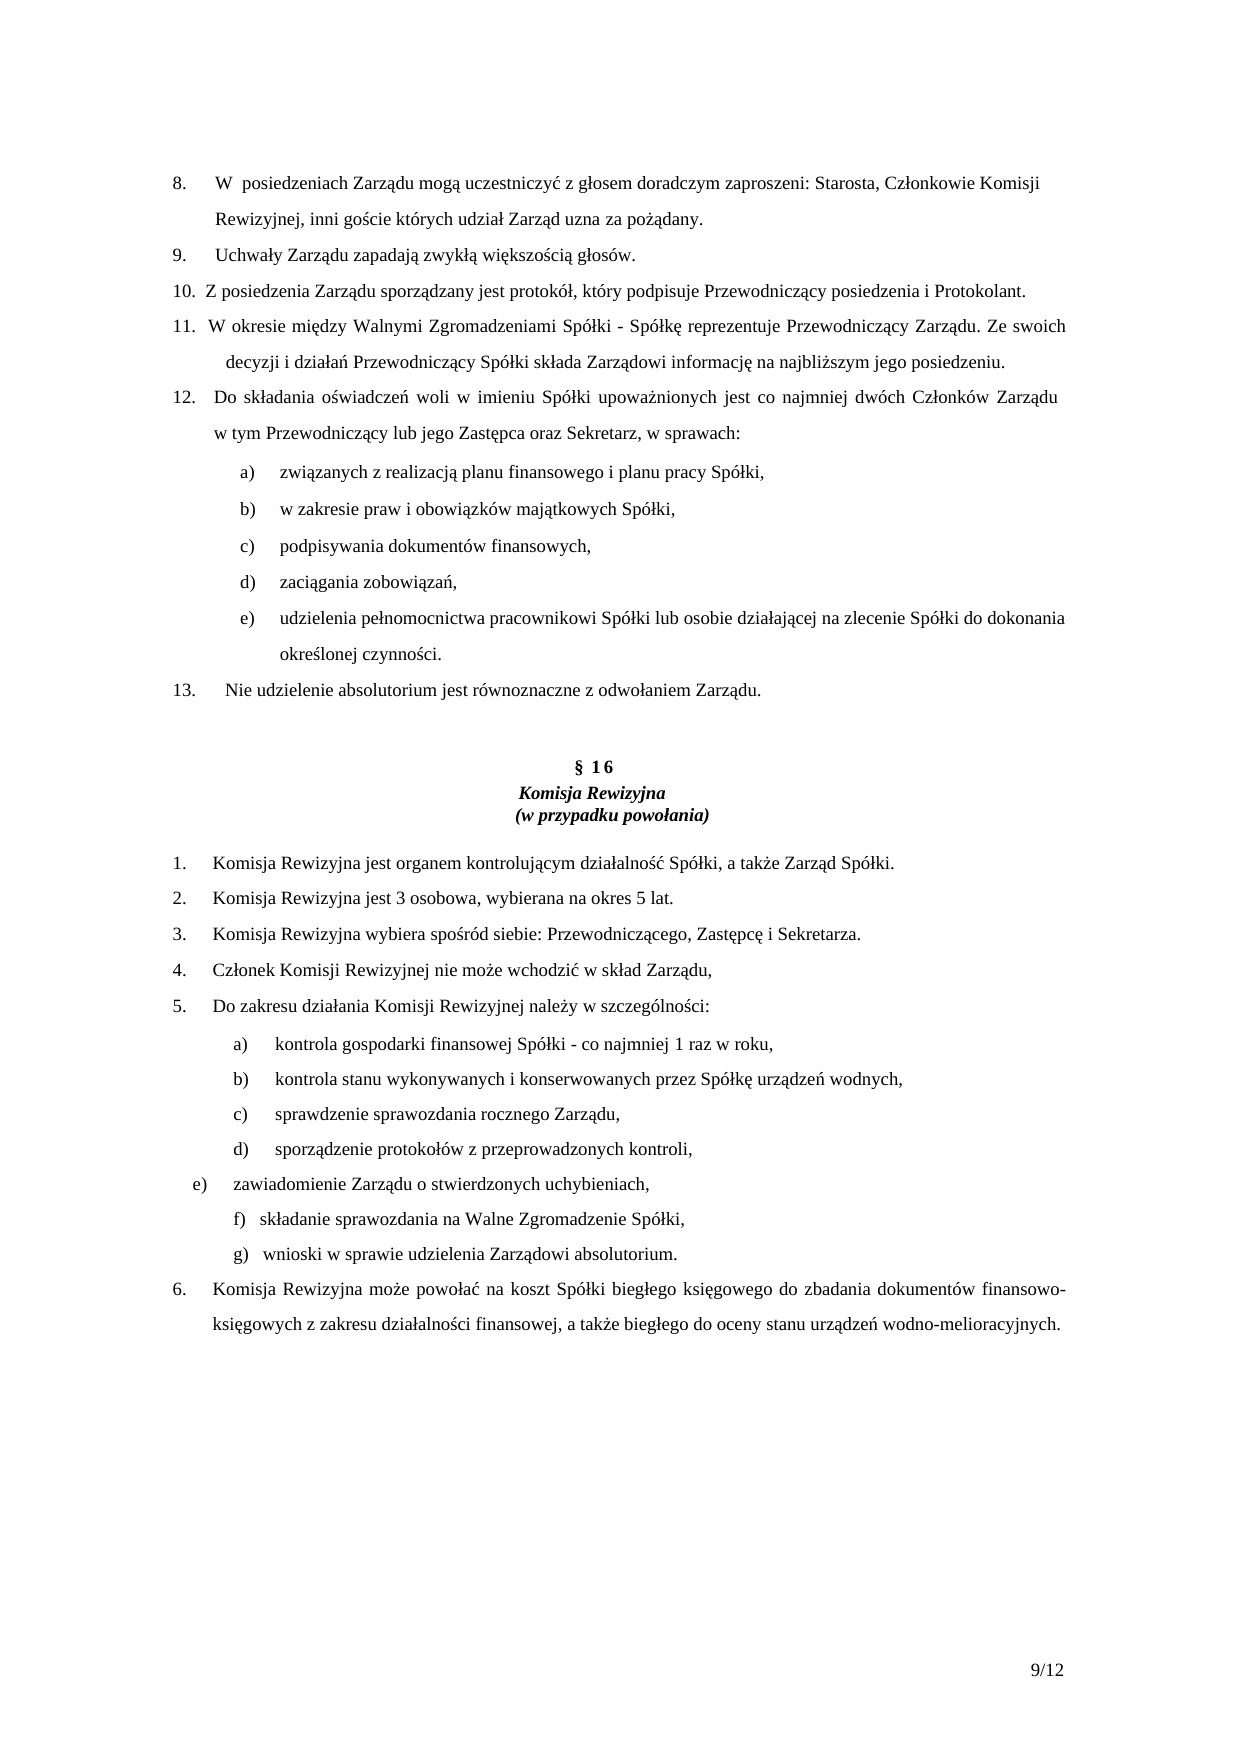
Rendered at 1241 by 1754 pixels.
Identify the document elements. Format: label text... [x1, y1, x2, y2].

list Nie udzielenie absolutorium jest równoznaczne z odwołaniem Zarządu. [172, 667, 1068, 703]
list Uchwały Zarządu zapadają zwykłą większością głosów. [172, 233, 1068, 268]
list udzielenia pełnomocnictwa pracownikowi Spółki lub osobie działającej na zlecenie Spółki do dokonania określonej czynności. [240, 595, 1068, 667]
list zawiadomienie Zarządu o stwierdzonych uchybieniach, f) składanie sprawozdania na Walne Zgromadzenie Spółki, g) wnioski w sprawie udzielenia Zarządowi absolutorium. [192, 1163, 788, 1268]
list podpisywania dokumentów finansowych, [240, 523, 1068, 559]
text 10. Z posiedzenia Zarządu sporządzany jest protokół, który podpisuje Przewodniczący posiedzenia i Protokolant. [172, 269, 1068, 304]
list kontrola gospodarki finansowej Spółki - co najmniej 1 raz w roku, [233, 1023, 1068, 1058]
list Komisja Rewizyjna wybiera spośród siebie: Przewodniczącego, Zastępcę i Sekretarza. [172, 913, 1068, 948]
list Komisja Rewizyjna może powołać na koszt Spółki biegłego księgowego do zbadania dokumentów finansowo-księgowych z zakresu działalności finansowej, a także biegłego do oceny stanu urządzeń wodno-melioracyjnych. [172, 1268, 1068, 1338]
list sprawdzenie sprawozdania rocznego Zarządu, [233, 1093, 1068, 1128]
list Do składania oświadczeń woli w imieniu Spółki upoważnionych jest co najmniej dwóch Członków Zarządu w tym Przewodniczący lub jego Zastępca oraz Sekretarz, w sprawach: [172, 375, 1067, 446]
list Do zakresu działania Komisji Rewizyjnej należy w szczególności: [172, 985, 1068, 1020]
text Komisja Rewizyjna (w przypadku powołania) [132, 782, 1054, 825]
text § 16 [132, 756, 1055, 778]
list Komisja Rewizyjna jest 3 osobowa, wybierana na okres 5 lat. [172, 887, 1068, 909]
list sporządzenie protokołów z przeprowadzonych kontroli, [233, 1128, 1068, 1163]
list zaciągania zobowiązań, [240, 559, 1068, 595]
list związanych z realizacją planu finansowego i planu pracy Spółki, [240, 461, 1068, 483]
list Członek Komisji Rewizyjnej nie może wchodzić w skład Zarządu, [172, 949, 1068, 984]
text 11. W okresie między Walnymi Zgromadzeniami Spółki - Spółkę reprezentuje Przewodniczący Zarządu. Ze swoich decyzji i działań Przewodniczący Spółki składa Zarządowi informację na najbliższym jego posiedzeniu. [172, 304, 1068, 375]
list kontrola stanu wykonywanych i konserwowanych przez Spółkę urządzeń wodnych, [233, 1058, 1068, 1093]
list Komisja Rewizyjna jest organem kontrolującym działalność Spółki, a także Zarząd Spółki. [172, 852, 1068, 873]
list w zakresie praw i obowiązków majątkowych Spółki, [240, 498, 1068, 519]
list W posiedzeniach Zarządu mogą uczestniczyć z głosem doradczym zaproszeni: Starosta, Członkowie Komisji Rewizyjnej, inni goście których udział Zarząd uzna za pożądany. [172, 161, 1067, 232]
